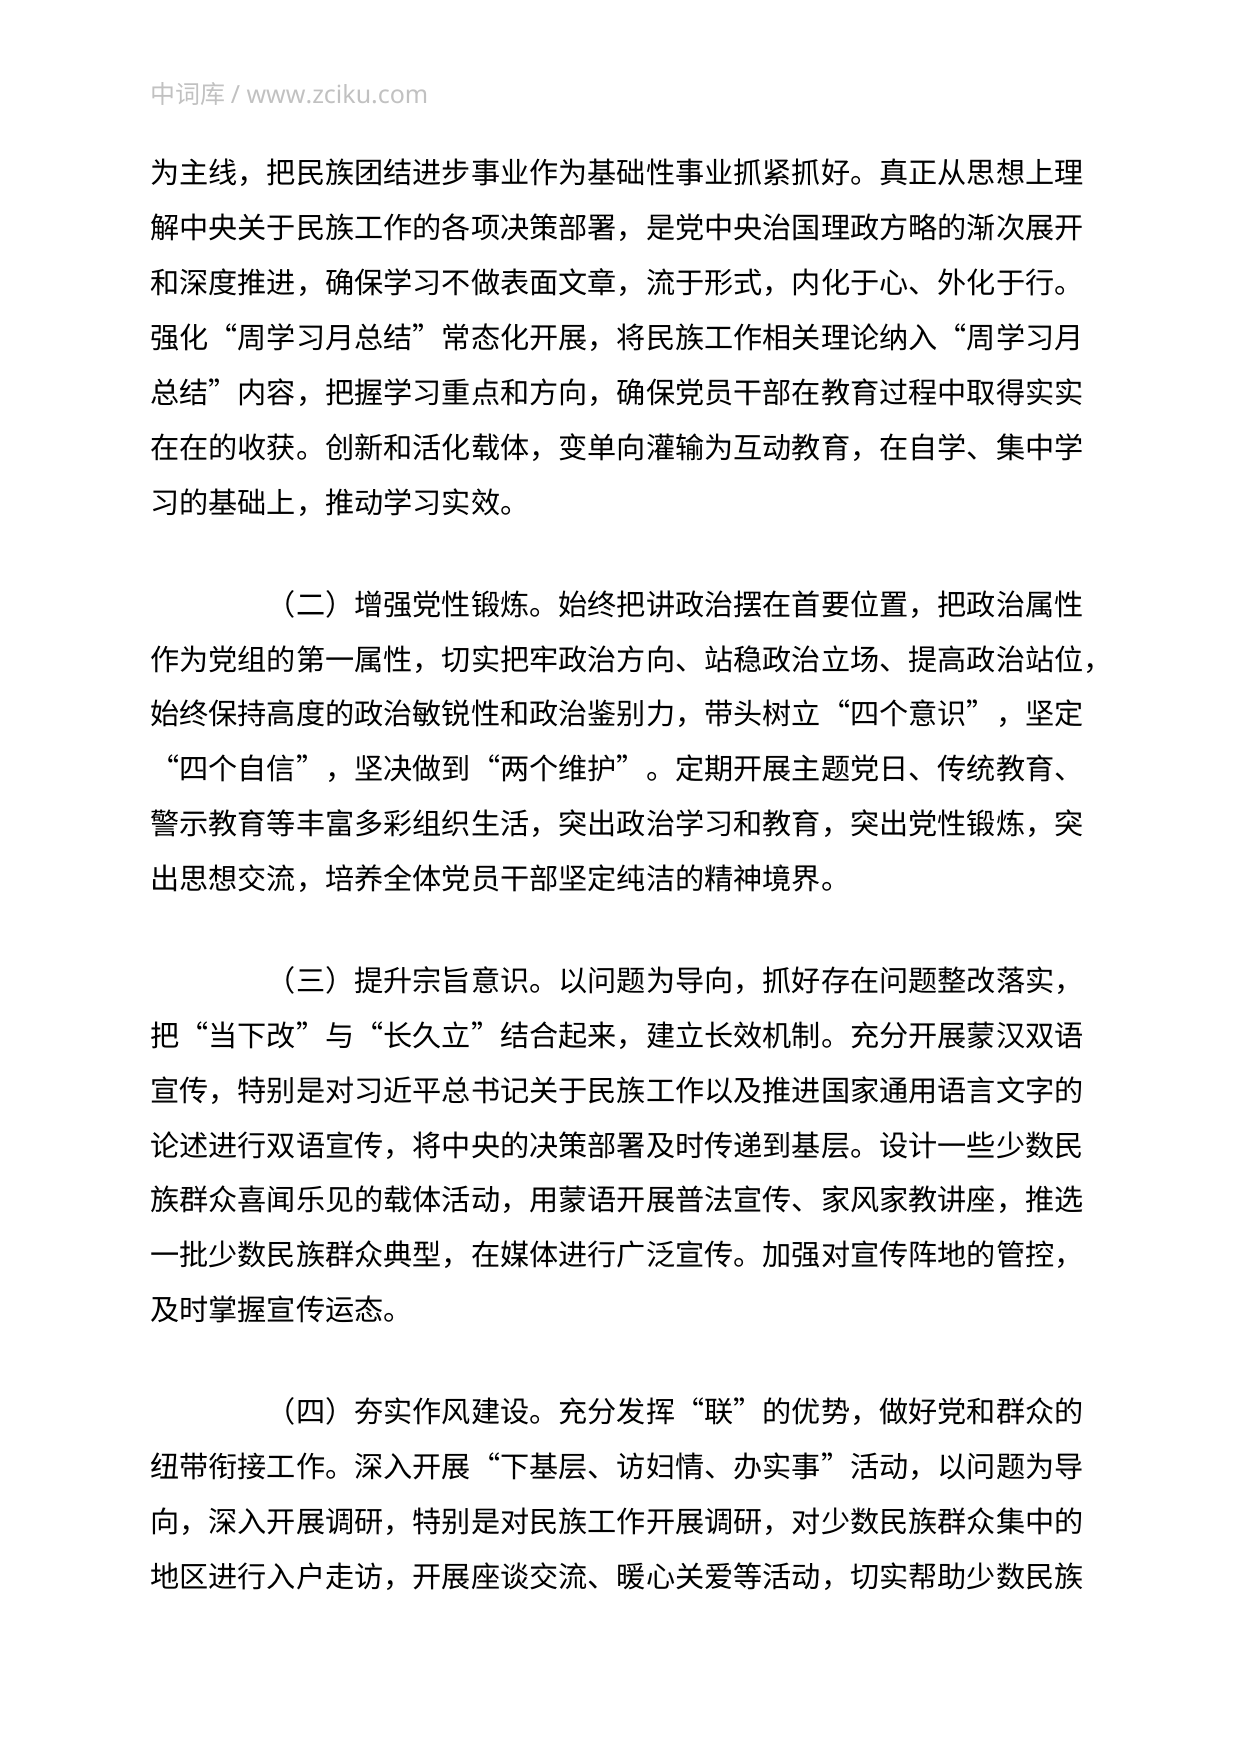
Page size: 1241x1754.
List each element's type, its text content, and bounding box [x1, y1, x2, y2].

text （二）增强党性锻炼。始终把讲政治摆在首要位置，把政治属性作为党组的第一属性，切实把牢政治方向、站稳政治立场、提高政治站位，始终保持高度的政治敏锐性和政治鉴别力，带头树立“四个意识”，坚定“四个自信”，坚决做到“两个维护”。定期开展主题党日、传统教育、警示教育等丰富多彩组织生活，突出政治学习和教育，突出党性锻炼，突出思想交流，培养全体党员干部坚定纯洁的精神境界。 [150, 581, 1090, 898]
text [150, 150, 1090, 522]
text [150, 1388, 1090, 1596]
text （三）提升宗旨意识。以问题为导向，抓好存在问题整改落实，把“当下改”与“长久立”结合起来，建立长效机制。充分开展蒙汉双语宣传，特别是对习近平总书记关于民族工作以及推进国家通用语言文字的论述进行双语宣传，将中央的决策部署及时传递到基层。设计一些少数民族群众喜闻乐见的载体活动，用蒙语开展普法宣传、家风家教讲座，推选一批少数民族群众典型，在媒体进行广泛宣传。加强对宣传阵地的管控，及时掌握宣传运态。 [150, 957, 1090, 1329]
